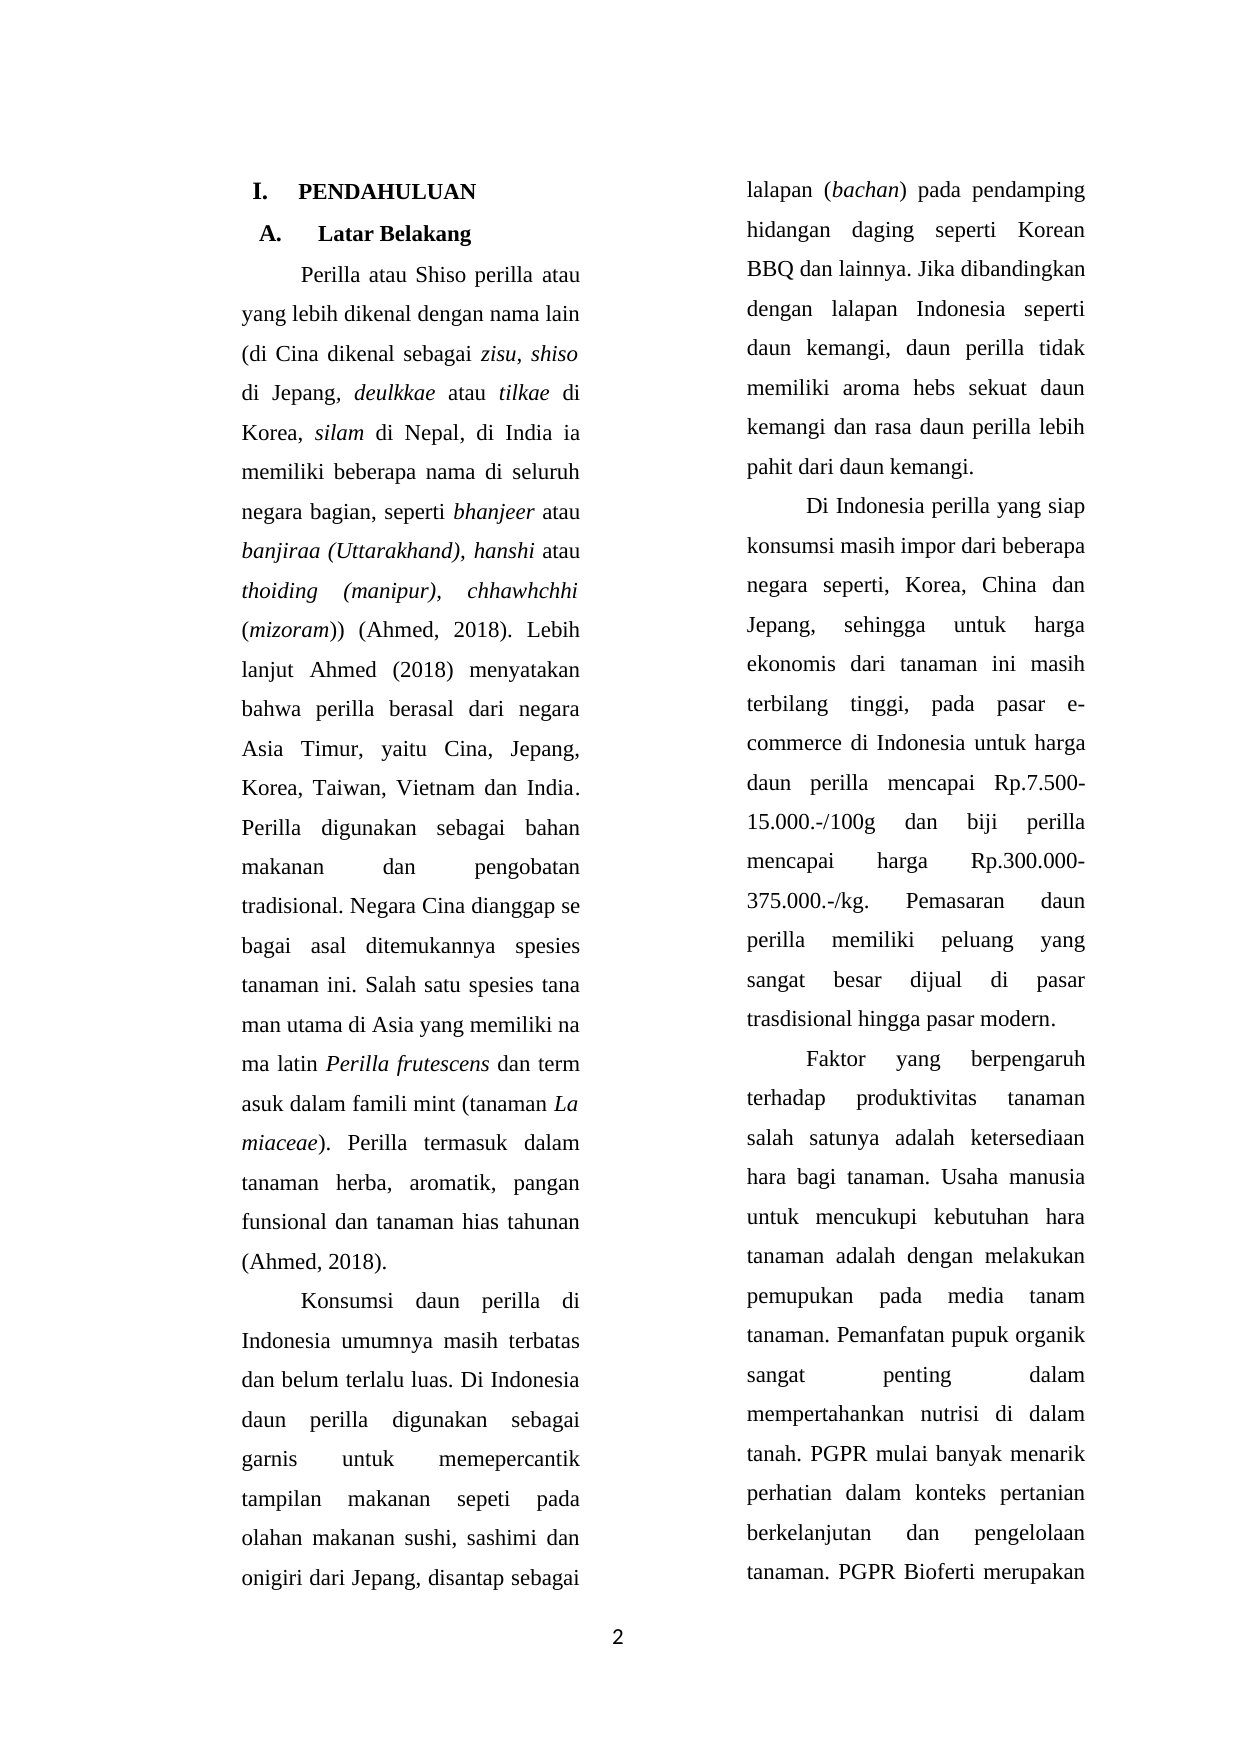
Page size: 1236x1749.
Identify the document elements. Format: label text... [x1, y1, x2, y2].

list PENDAHULUAN [148, 176, 580, 205]
text Konsumsi daun perilla di Indonesia umumnya masih terbatas dan belum terlalu luas. Di Indonesia daun perilla digunakan sebagai garnis untuk memepercantik tampilan makanan sepeti pada olahan makanan sushi, sashimi dan onigiri dari Jepang, disantap sebagai lalapan (bachan) pada pendamping hidangan daging seperti Korean BBQ dan lainnya. Jika dibandingkan dengan lalapan Indonesia seperti daun kemangi, daun perilla tidak memiliki aroma hebs sekuat daun kemangi dan rasa daun perilla lebih pahit dari daun kemangi. [747, 176, 1085, 479]
text Latar Belakang [150, 219, 580, 247]
text Konsumsi daun perilla di Indonesia umumnya masih terbatas dan belum terlalu luas. Di Indonesia daun perilla digunakan sebagai garnis untuk memepercantik tampilan makanan sepeti pada olahan makanan sushi, sashimi dan onigiri dari Jepang, disantap sebagai lalapan (bachan) pada pendamping hidangan daging seperti Korean BBQ dan lainnya. Jika dibandingkan dengan lalapan Indonesia seperti daun kemangi, daun perilla tidak memiliki aroma hebs sekuat daun kemangi dan rasa daun perilla lebih pahit dari daun kemangi. [241, 1287, 580, 1590]
text Perilla atau Shiso perilla atau yang lebih dikenal dengan nama lain (di Cina dikenal sebagai zisu, shiso di Jepang, deulkkae atau tilkae di Korea, silam di Nepal, di India ia memiliki beberapa nama di seluruh negara bagian, seperti bhanjeer atau banjiraa (Uttarakhand), hanshi atau thoiding (manipur), chhawhchhi (mizoram)) (Ahmed, 2018). Lebih lanjut Ahmed (2018) menyatakan bahwa perilla berasal dari negara Asia Timur, yaitu Cina, Jepang, Korea, Taiwan, Vietnam dan India. Perilla digunakan sebagai bahan makanan dan pengobatan tradisional. Negara Cina dianggap sebagai asal ditemukannya spesies tanaman ini. Salah satu spesies tanaman utama di Asia yang memiliki nama latin Perilla frutescens dan termasuk dalam famili mint (tanaman Lamiaceae). Perilla termasuk dalam tanaman herba, aromatik, pangan funsional dan tanaman hias tahunan (Ahmed, 2018). [241, 261, 580, 1274]
text Di Indonesia perilla yang siap konsumsi masih impor dari beberapa negara seperti, Korea, China dan Jepang, sehingga untuk harga ekonomis dari tanaman ini masih terbilang tinggi, pada pasar e-commerce di Indonesia untuk harga daun perilla mencapai Rp.7.500-15.000.-/100g dan biji perilla mencapai harga Rp.300.000-375.000.-/kg. Pemasaran daun perilla memiliki peluang yang sangat besar dijual di pasar trasdisional hingga pasar modern. [747, 492, 1085, 1032]
